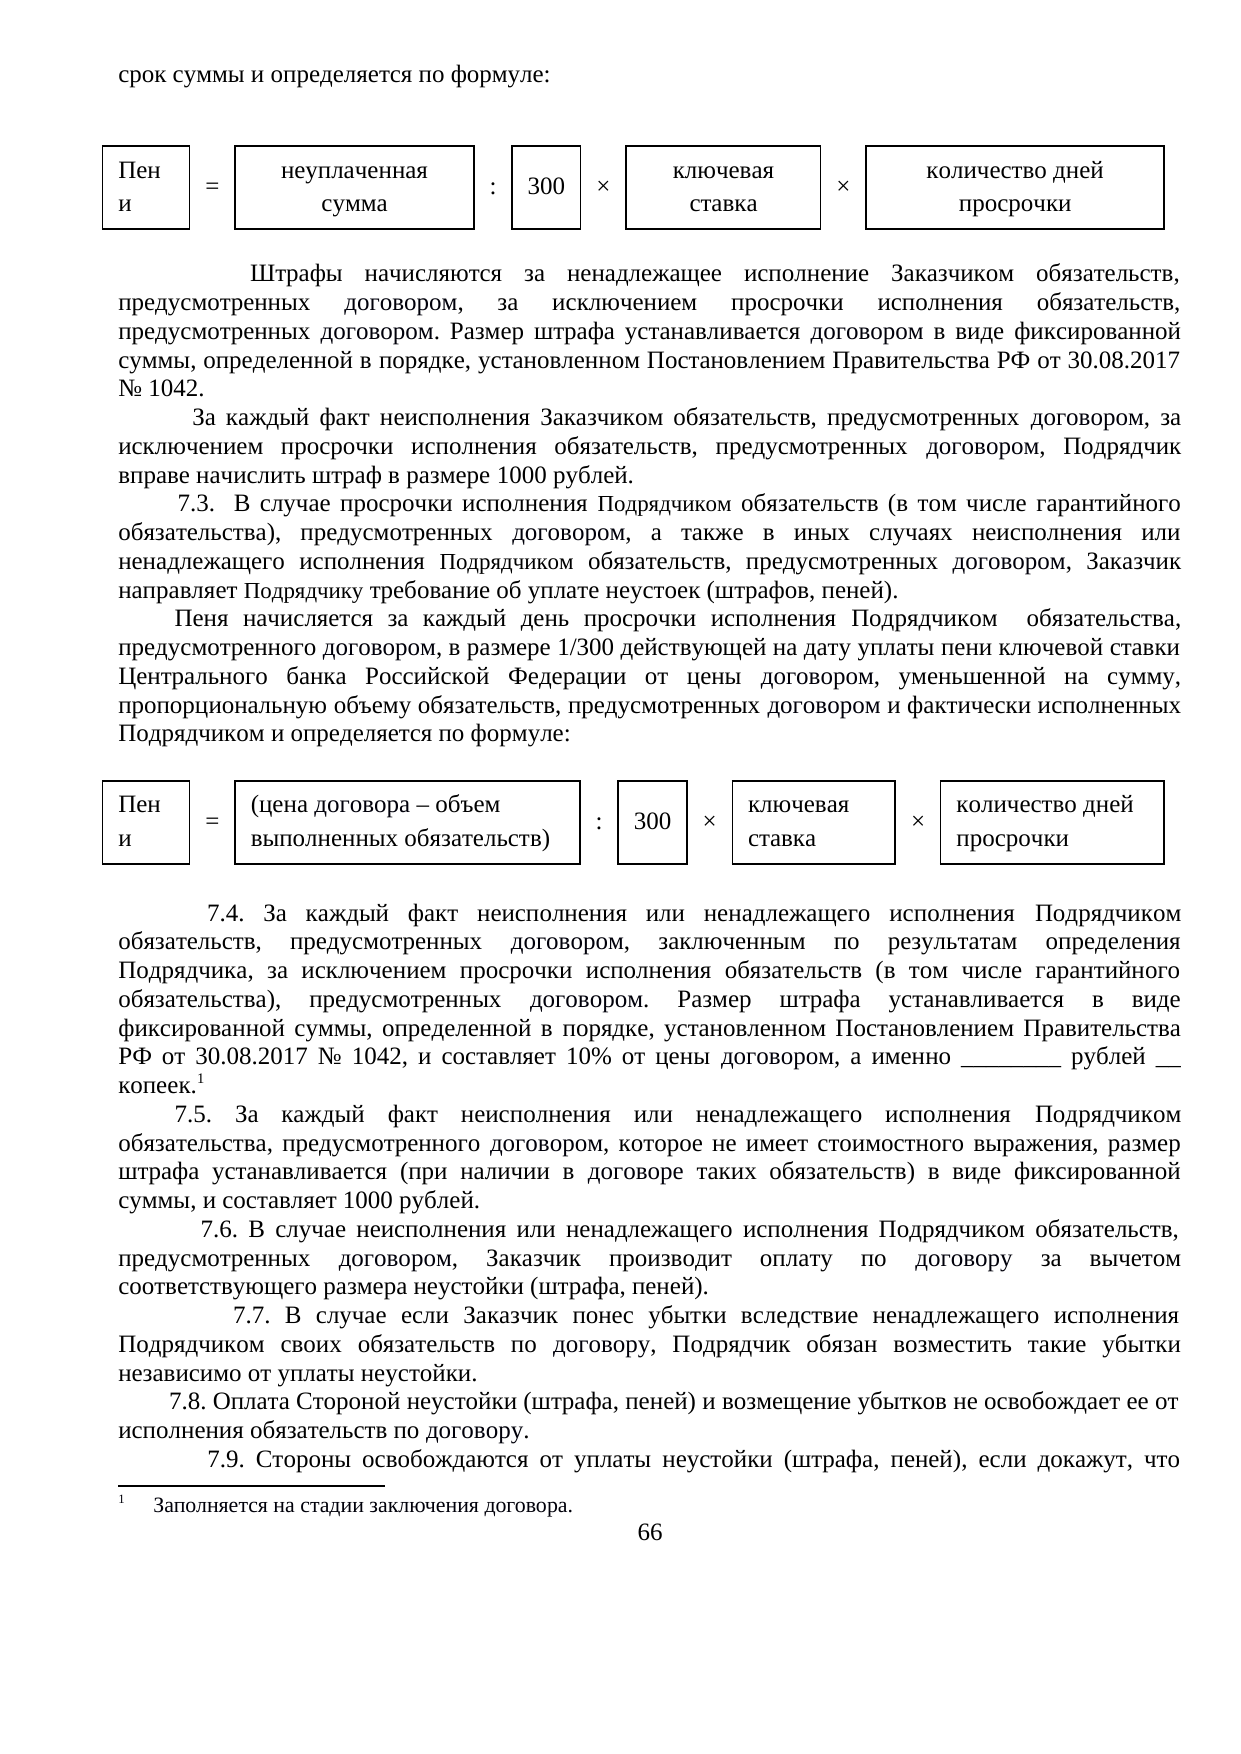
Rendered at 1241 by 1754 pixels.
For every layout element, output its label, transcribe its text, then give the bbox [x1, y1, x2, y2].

text 7.5. За каждый факт неисполнения или ненадлежащего исполнения Подрядчиком обязательства, предусмотренного договором, которое не имеет стоимостного выражения, размер штрафа устанавливается (при наличии в договоре таких обязательств) в виде фиксированной суммы, и составляет 1000 рублей. [118, 1099, 1181, 1214]
text 7.8. Оплата Стороной неустойки (штрафа, пеней) и возмещение убытков не освобождает ее от исполнения обязательств по договору. [118, 1386, 1181, 1444]
text 7.6. В случае неисполнения или ненадлежащего исполнения Подрядчиком обязательств, предусмотренных договором, Заказчик производит оплату по договору за вычетом соответствующего размера неустойки (штрафа, пеней). [118, 1214, 1181, 1300]
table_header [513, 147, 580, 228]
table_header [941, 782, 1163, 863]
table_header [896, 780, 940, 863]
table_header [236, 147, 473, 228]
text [118, 59, 1181, 88]
text Пеня начисляется за каждый день просрочки исполнения Подрядчиком обязательства, предусмотренного договором, в размере 1/300 действующей на дату уплаты пени ключевой ставки Центрального банка Российской Федерации от цены договором, уменьшенной на сумму, пропорциональную объему обязательств, предусмотренных договором и фактически исполненных Подрядчиком и определяется по формуле: [118, 603, 1181, 747]
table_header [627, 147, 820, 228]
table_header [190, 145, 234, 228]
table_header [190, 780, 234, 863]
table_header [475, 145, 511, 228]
text 7.7. В случае если Заказчик понес убытки вследствие ненадлежащего исполнения Подрядчиком своих обязательств по договору, Подрядчик обязан возместить такие убытки независимо от уплаты неустойки. [118, 1300, 1181, 1386]
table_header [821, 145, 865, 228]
text Штрафы начисляются за ненадлежащее исполнение Заказчиком обязательств, предусмотренных договором, за исключением просрочки исполнения обязательств, предусмотренных договором. Размер штрафа устанавливается договором в виде фиксированной суммы, определенной в порядке, установленном Постановлением Правительства РФ от 30.08.2017 № 1042. [118, 258, 1181, 402]
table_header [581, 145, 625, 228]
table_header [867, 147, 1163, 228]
text 7.3. В случае просрочки исполнения Подрядчиком обязательств (в том числе гарантийного обязательства), предусмотренных договором, а также в иных случаях неисполнения или ненадлежащего исполнения Подрядчиком обязательств, предусмотренных договором, Заказчик направляет Подрядчику требование об уплате неустоек (штрафов, пеней). [118, 488, 1181, 603]
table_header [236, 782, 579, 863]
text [118, 1444, 1181, 1473]
list За каждый факт неисполнения Заказчиком обязательств, предусмотренных договором, за исключением просрочки исполнения обязательств, предусмотренных договором, Подрядчик вправе начислить штраф в размере 1000 рублей. [118, 402, 1181, 488]
text 7.4. За каждый факт неисполнения или ненадлежащего исполнения Подрядчиком обязательств, предусмотренных договором, заключенным по результатам определения Подрядчика, за исключением просрочки исполнения обязательств (в том числе гарантийного обязательства), предусмотренных договором. Размер штрафа устанавливается в виде фиксированной суммы, определенной в порядке, установленном Постановлением Правительства РФ от 30.08.2017 № 1042, и составляет 10% от цены договором, а именно ________ рублей __ копеек. [118, 898, 1181, 1099]
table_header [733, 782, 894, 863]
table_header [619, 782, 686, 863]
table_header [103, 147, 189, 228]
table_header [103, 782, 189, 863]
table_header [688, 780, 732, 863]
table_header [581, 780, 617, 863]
